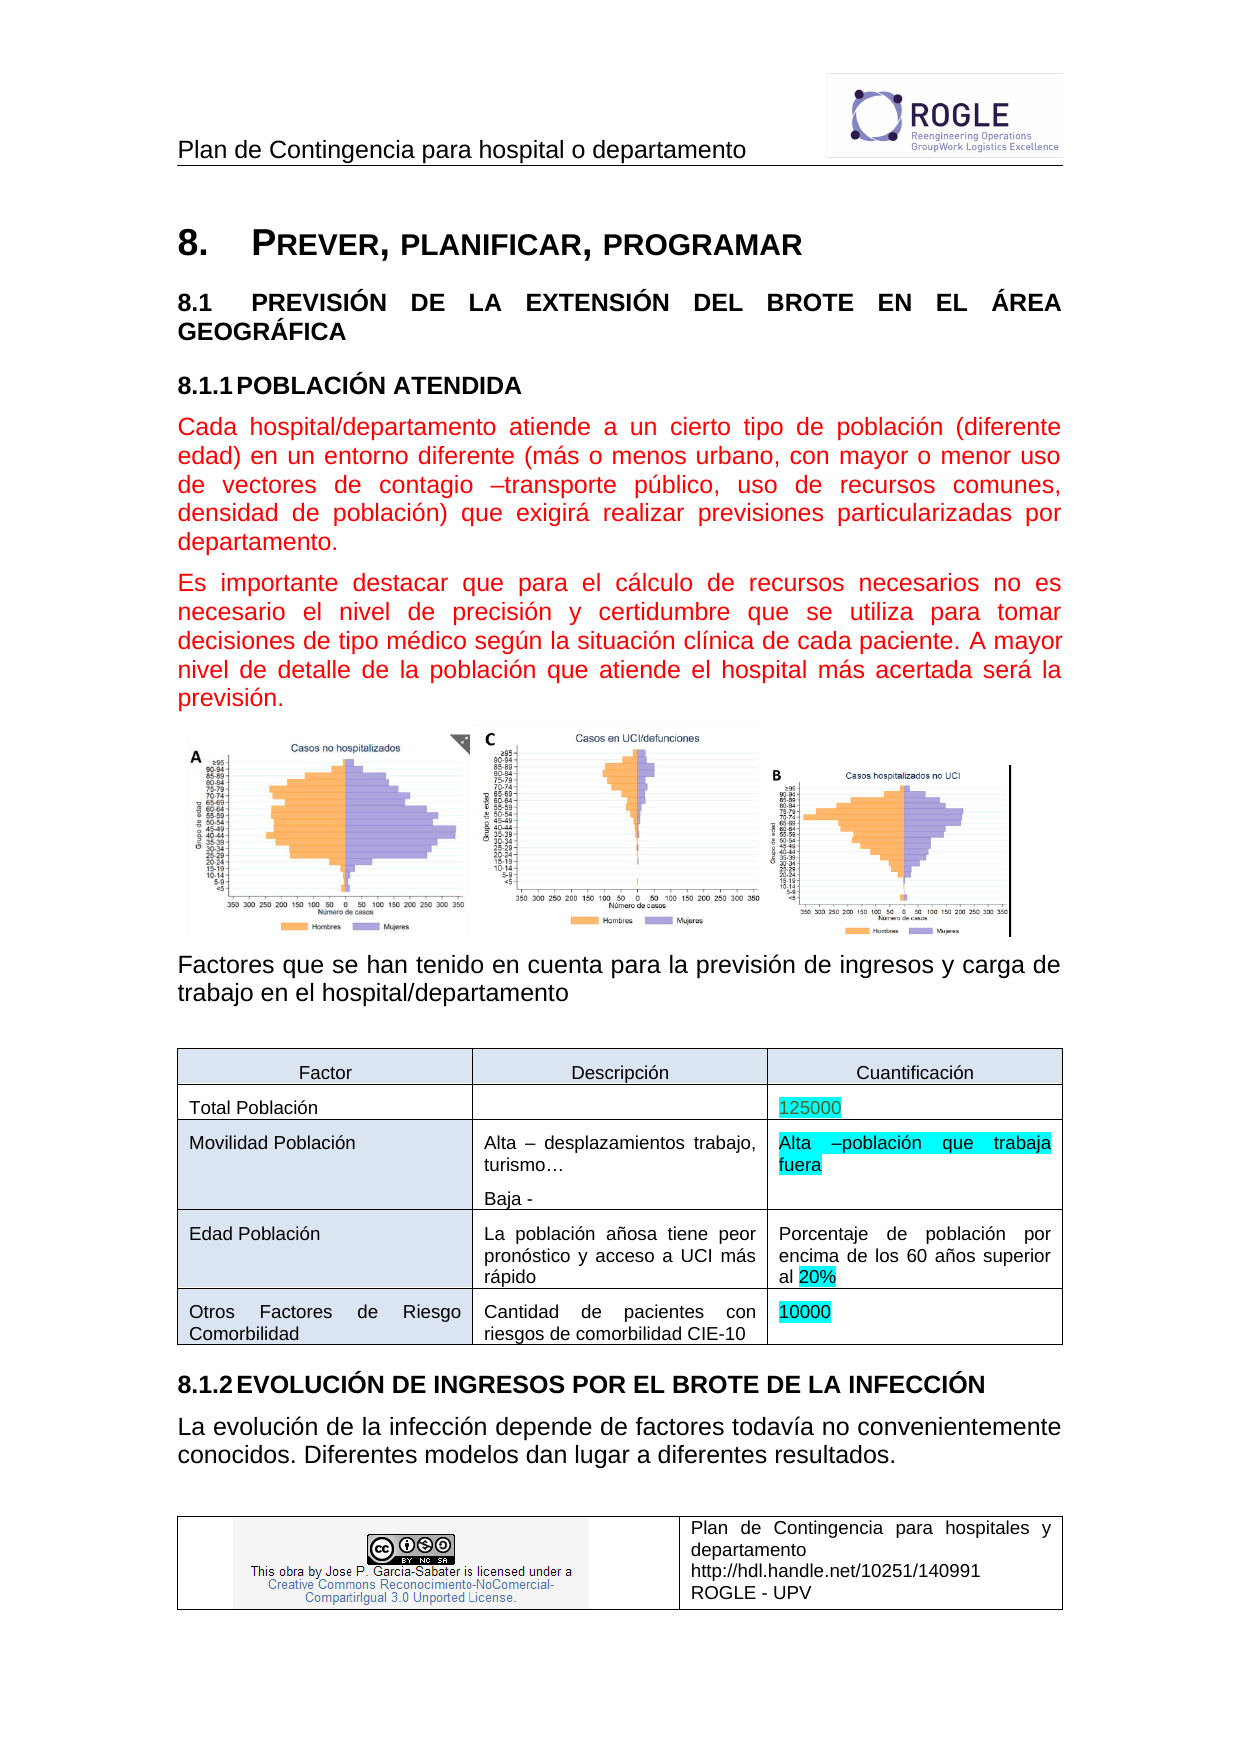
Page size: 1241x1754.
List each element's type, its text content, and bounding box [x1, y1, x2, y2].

picture [826, 73, 1063, 158]
picture [232, 1517, 589, 1609]
text Factores que se han tenido en cuenta para la previsión de ingresos y carga de trabajo en el hospital/departamento [177, 949, 1063, 1007]
subtitle Previsión de la extensión del brote en el área geográfica [177, 288, 1063, 346]
subtitle Prever, planificar, programar [177, 220, 1063, 263]
table_cell Otros Factores de Riesgo Comorbilidad [178, 1289, 472, 1344]
table_cell Edad Población [178, 1210, 472, 1287]
text La evolución de la infección depende de factores todavía no convenientemente conocidos. Diferentes modelos dan lugar a diferentes resultados. [177, 1411, 1063, 1469]
table_cell 125000 [768, 1085, 1062, 1118]
table_cell Cantidad de pacientes con riesgos de comorbilidad CIE-10 [473, 1289, 767, 1344]
table_cell Alta – desplazamientos trabajo, turismo… Baja - [473, 1120, 767, 1209]
table_cell [473, 1085, 767, 1118]
table_cell Porcentaje de población por encima de los 60 años superior al 20% [768, 1210, 1062, 1287]
table_cell 10000 [768, 1289, 1062, 1344]
table_cell Alta –población que trabaja fuera [768, 1120, 1062, 1209]
table_cell Movilidad Población [178, 1120, 472, 1209]
picture [768, 765, 1012, 937]
text Es importante destacar que para el cálculo de recursos necesarios no es necesario el nivel de precisión y certidumbre que se utiliza para tomar decisiones de tipo médico según la situación clínica de cada paciente. A mayor nivel de detalle de la población que atiende el hospital más acertada será la previsión. [177, 568, 1063, 712]
table_header Cuantificación [768, 1049, 1062, 1083]
table_header Descripción [473, 1049, 767, 1083]
picture [177, 724, 762, 937]
text Cada hospital/departamento atiende a un cierto tipo de población (diferente edad) en un entorno diferente (más o menos urbano, con mayor o menor uso de vectores de contagio –transporte público, uso de recursos comunes, densidad de población) que exigirá realizar previsiones particularizadas por departamento. [177, 412, 1063, 556]
table_cell Total Población [178, 1085, 472, 1118]
table_header Factor [178, 1049, 472, 1083]
subtitle evolución de ingresos por el brote de la infección [177, 1370, 1063, 1399]
table_cell La población añosa tiene peor pronóstico y acceso a UCI más rápido [473, 1210, 767, 1287]
subtitle Población atendida [177, 371, 1063, 399]
